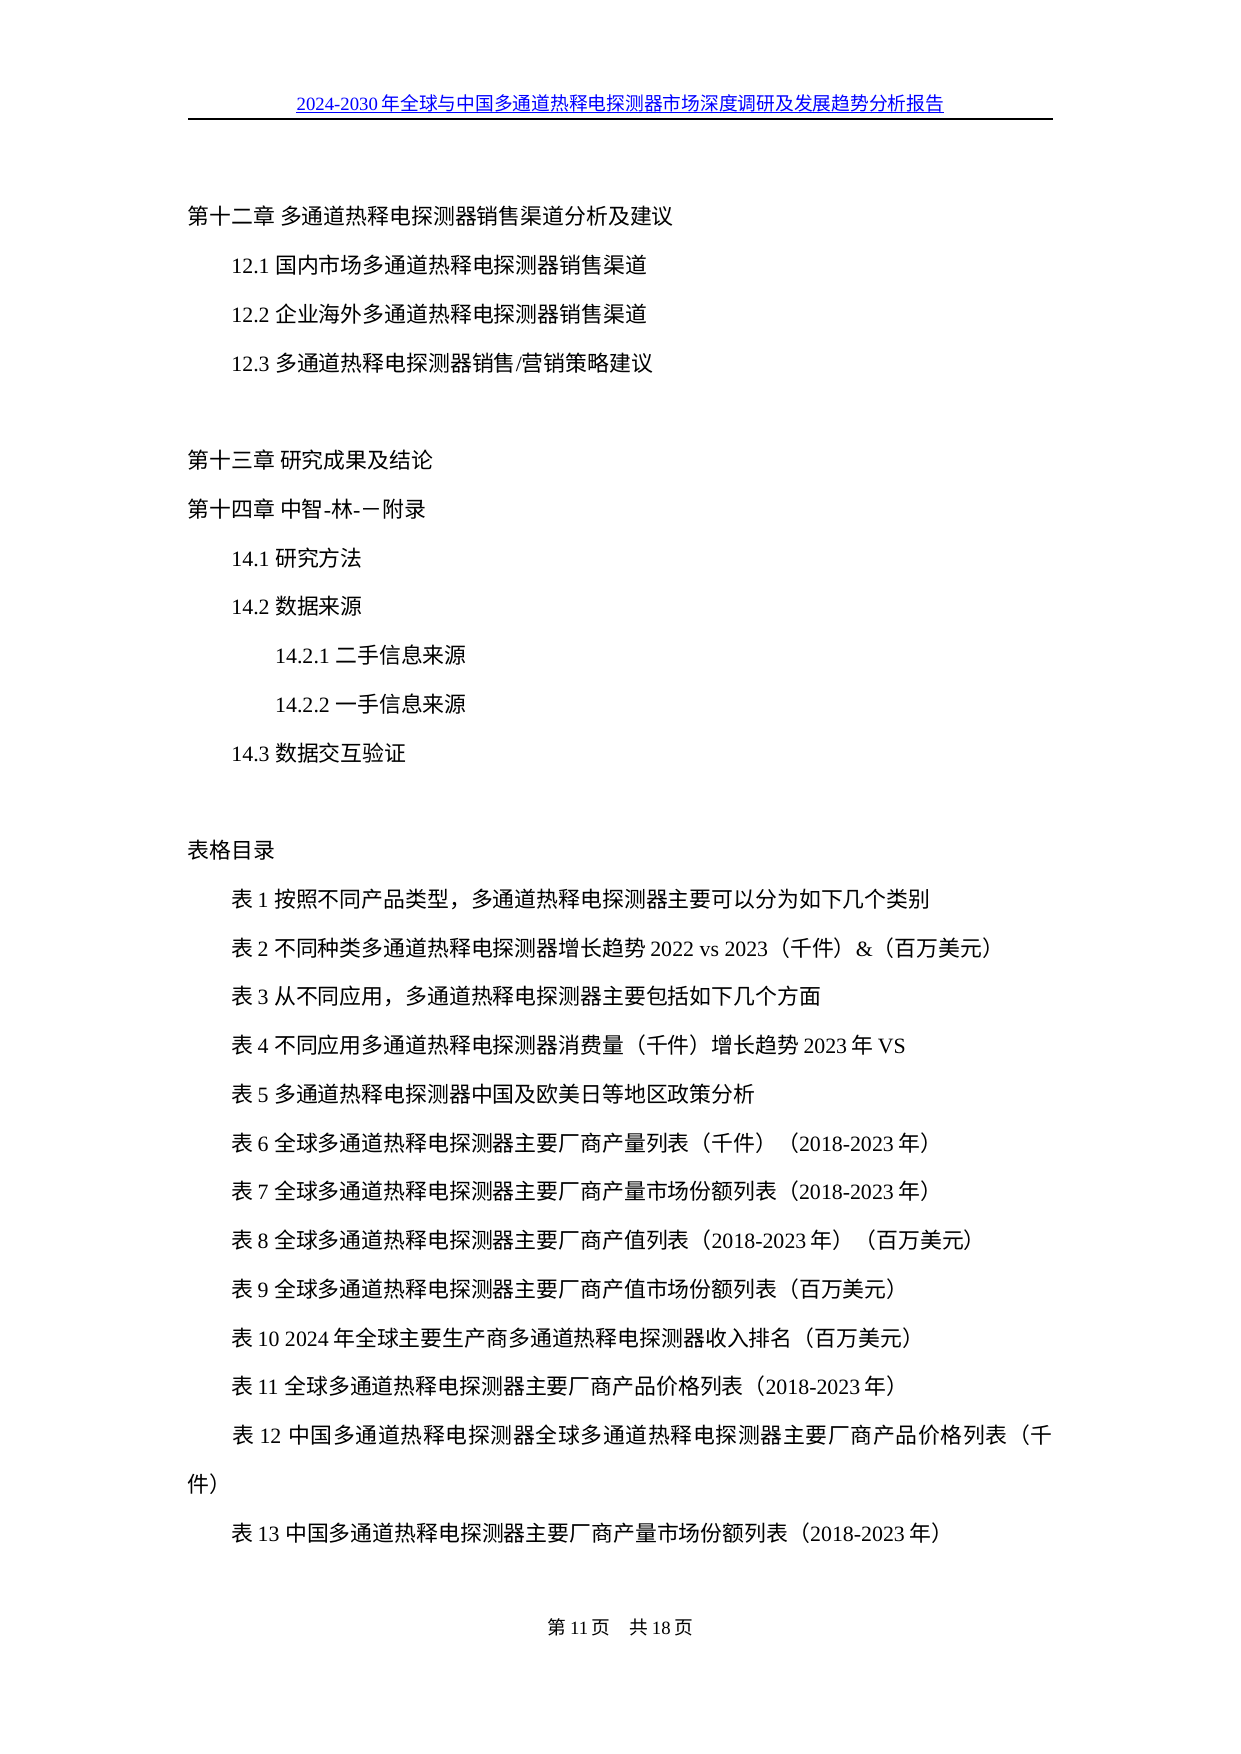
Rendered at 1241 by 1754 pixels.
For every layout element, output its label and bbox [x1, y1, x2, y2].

text [187, 150, 1053, 1548]
